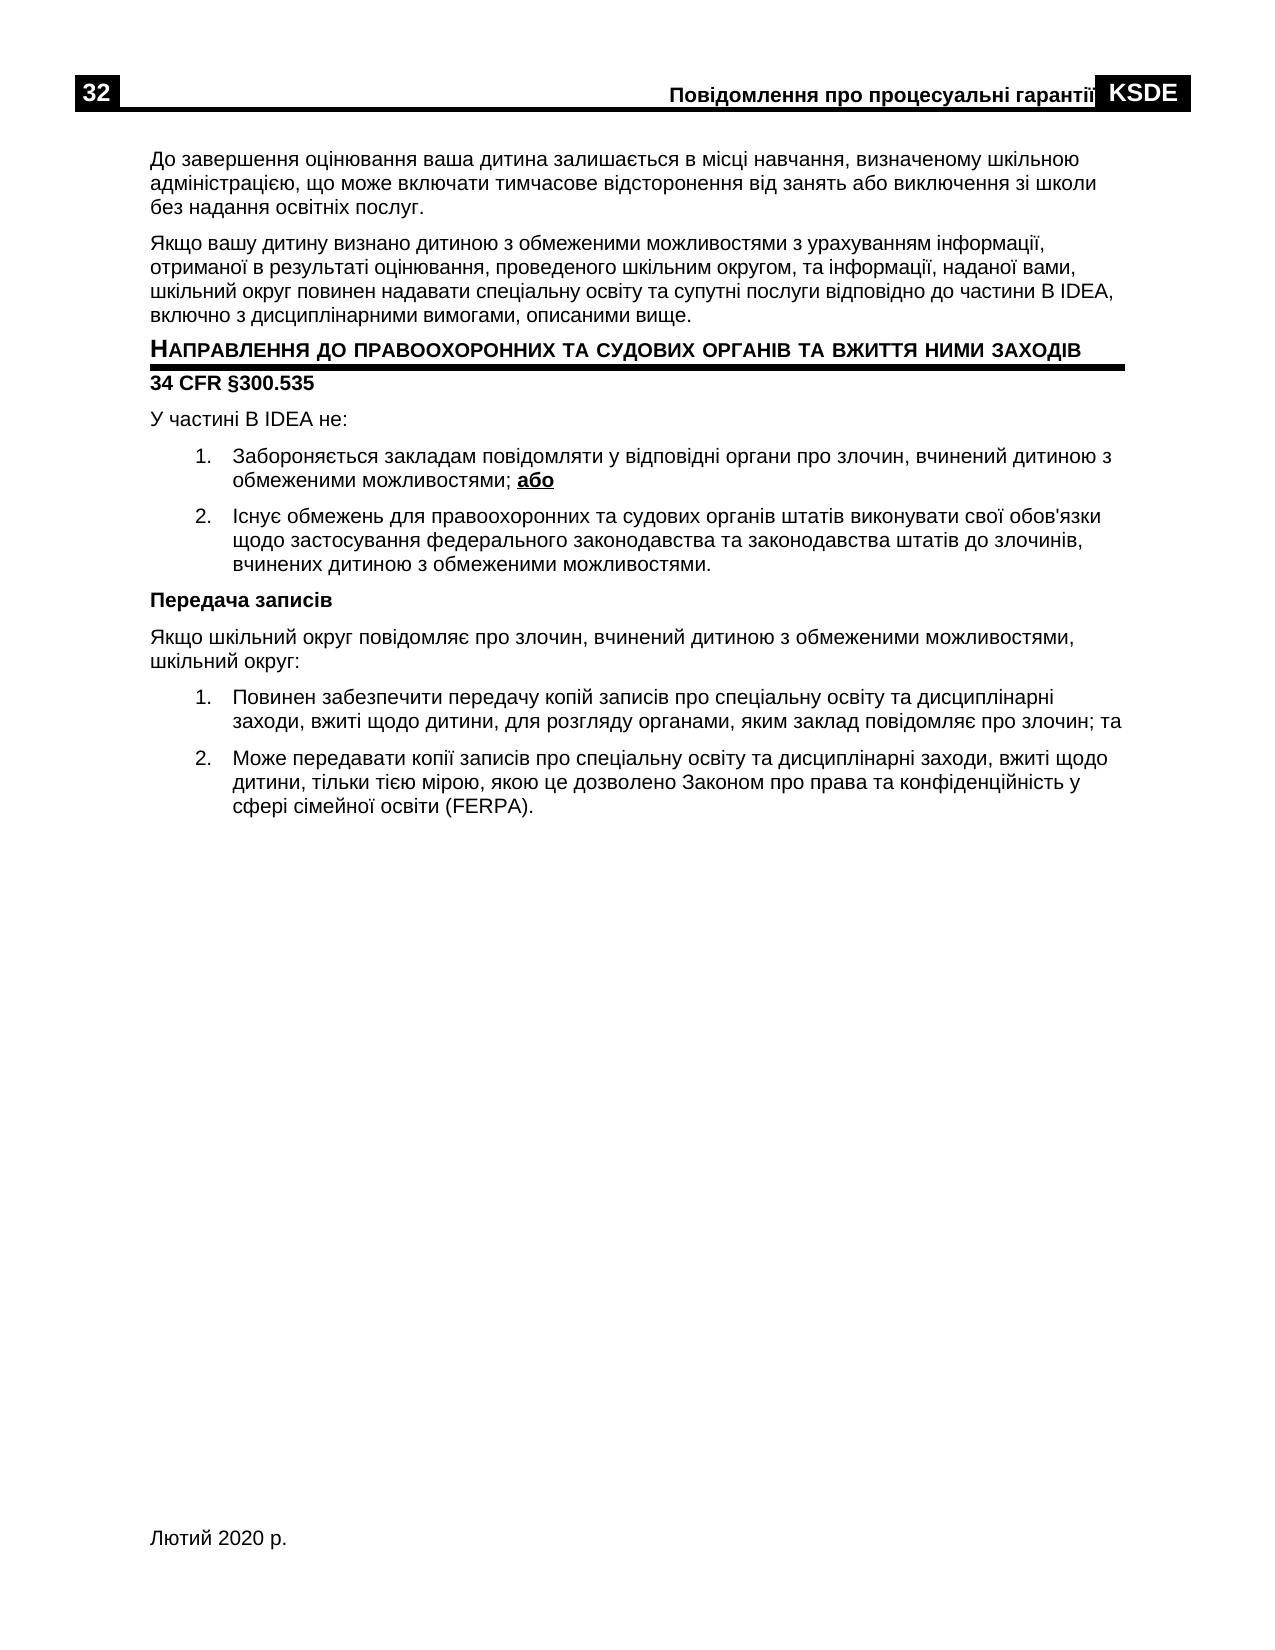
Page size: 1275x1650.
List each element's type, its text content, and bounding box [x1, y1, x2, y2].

text У частині В IDEA не: [150, 407, 1125, 431]
list Забороняється закладам повідомляти у відповідні органи про злочин, вчинений дитиною з обмеженими можливостями; або [195, 443, 1125, 491]
subtitle Передача записів [150, 588, 1125, 612]
text Якщо вашу дитину визнано дитиною з обмеженими можливостями з урахуванням інформації, отриманої в результаті оцінювання, проведеного шкільним округом, та інформації, наданої вами, шкільний округ повинен надавати спеціальну освіту та супутні послуги відповідно до частини В IDEA, включно з дисциплінарними вимогами, описаними вище. [150, 231, 1125, 327]
text 34 CFR §300.535 [150, 371, 1125, 394]
list Може передавати копії записів про спеціальну освіту та дисциплінарні заходи, вжиті щодо дитини, тільки тією мірою, якою це дозволено Законом про права та конфіденційність у сфері сімейної освіти (FERPA). [195, 746, 1125, 817]
subtitle Направлення до правоохоронних та судових органів та вжиття ними заходів [150, 339, 1125, 364]
list Повинен забезпечити передачу копій записів про спеціальну освіту та дисциплінарні заходи, вжиті щодо дитини, для розгляду органами, яким заклад повідомляє про злочин; та [195, 685, 1125, 733]
text Якщо шкільний округ повідомляє про злочин, вчинений дитиною з обмеженими можливостями, шкільний округ: [150, 625, 1125, 673]
text До завершення оцінювання ваша дитина залишається в місці навчання, визначеному шкільною адміністрацією, що може включати тимчасове відсторонення від занять або виключення зі школи без надання освітніх послуг. [150, 147, 1125, 218]
list Існує обмежень для правоохоронних та судових органів штатів виконувати свої обов'язки щодо застосування федерального законодавства та законодавства штатів до злочинів, вчинених дитиною з обмеженими можливостями. [195, 504, 1125, 576]
